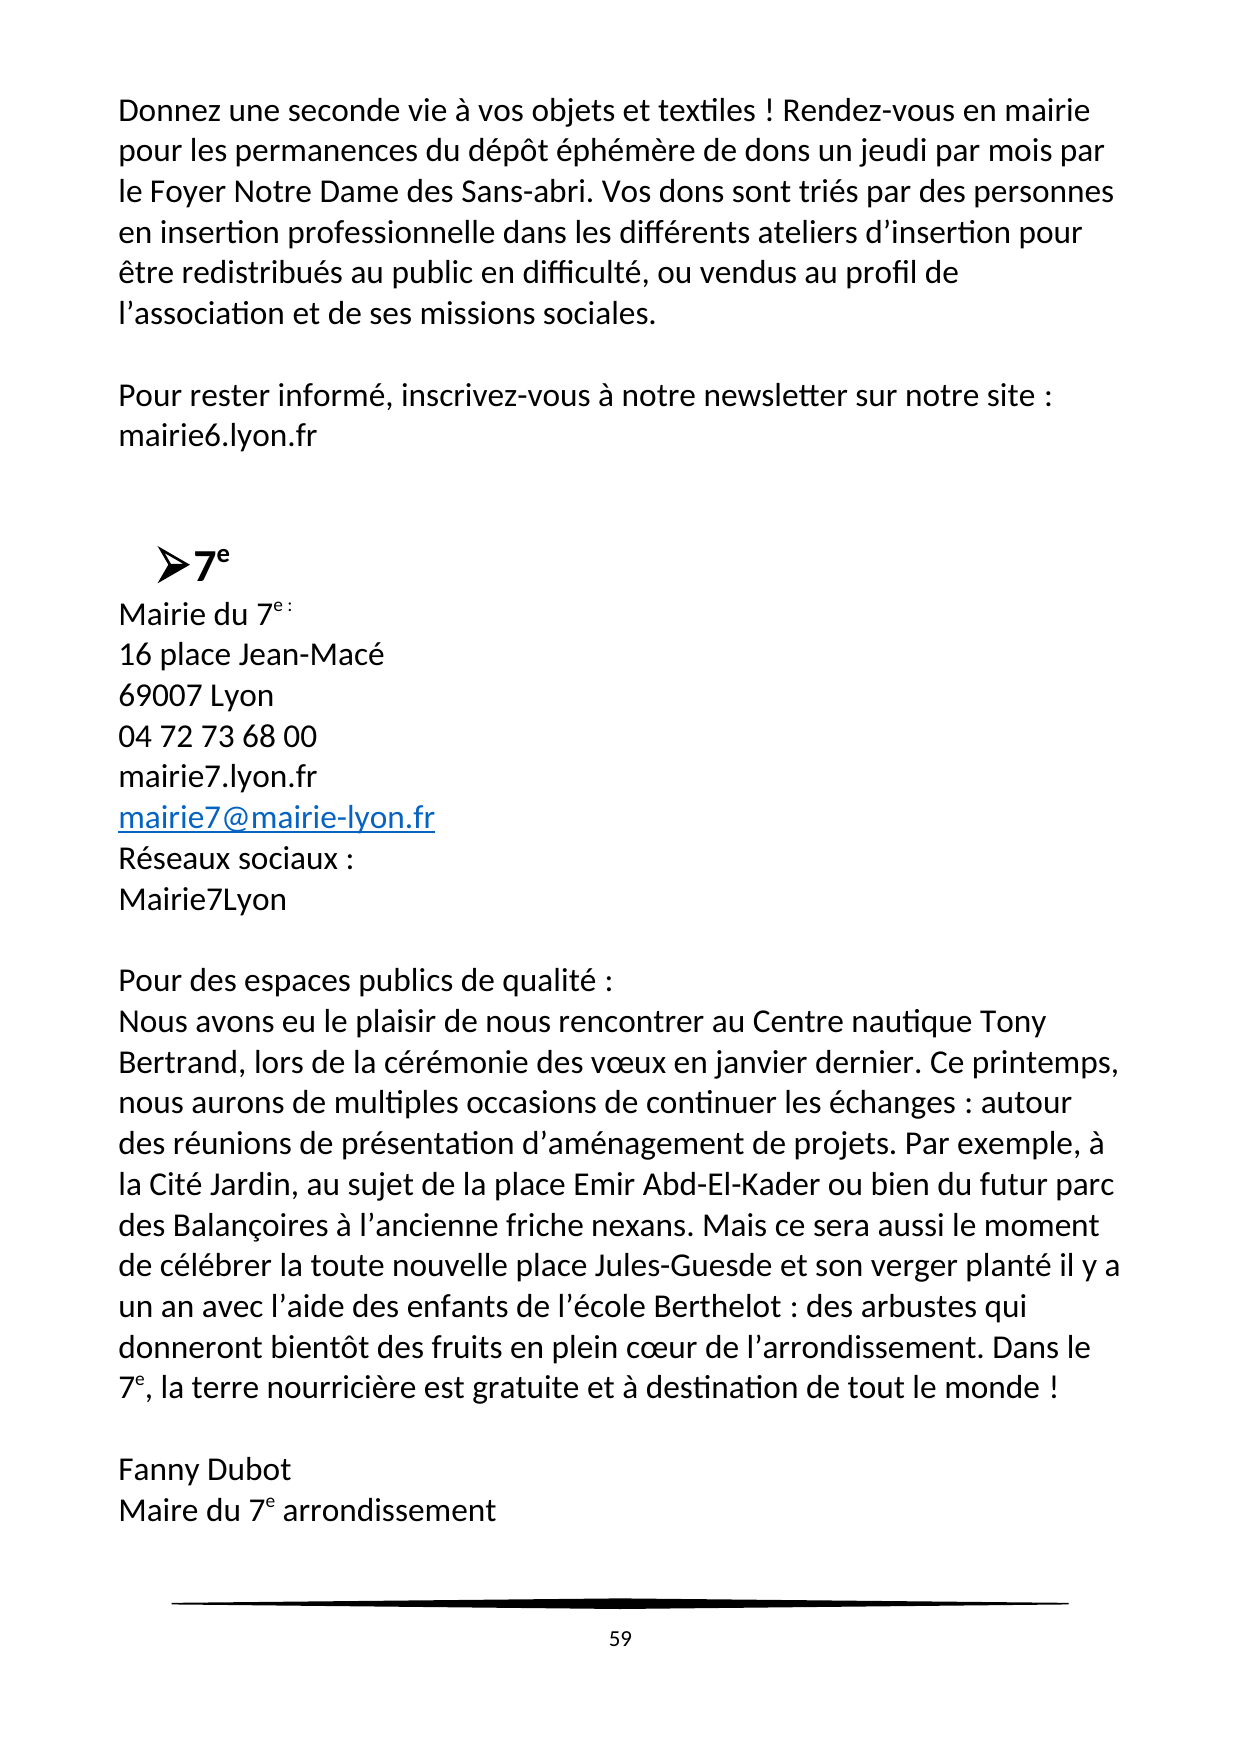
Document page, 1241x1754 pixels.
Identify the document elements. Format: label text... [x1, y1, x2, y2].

text Réseaux sociaux : [118, 837, 1122, 878]
list 7e [156, 537, 1122, 593]
text Pour rester informé, inscrivez-vous à notre newsletter sur notre site : mairie6.lyon.fr [118, 374, 1122, 455]
text Mairie du 7e : [118, 593, 1122, 633]
text 16 place Jean-Macé [118, 633, 1122, 674]
text Mairie7Lyon [118, 878, 1122, 918]
text 69007 Lyon [118, 674, 1122, 715]
text mairie7@mairie-lyon.fr [118, 796, 1122, 837]
text mairie7.lyon.fr [118, 756, 1122, 796]
text Fanny Dubot [118, 1448, 1122, 1489]
text Maire du 7e arrondissement [118, 1489, 1122, 1529]
text Nous avons eu le plaisir de nous rencontrer au Centre nautique Tony Bertrand, lors de la cérémonie des vœux en janvier dernier. Ce printemps, nous aurons de multiples occasions de continuer les échanges : autour des réunions de présentation d’aménagement de projets. Par exemple, à la Cité Jardin, au sujet de la place Emir Abd-El-Kader ou bien du futur parc des Balançoires à l’ancienne friche nexans. Mais ce sera aussi le moment de célébrer la toute nouvelle place Jules-Guesde et son verger planté il y a un an avec l’aide des enfants de l’école Berthelot : des arbustes qui donneront bientôt des fruits en plein cœur de l’arrondissement. Dans le 7e, la terre nourricière est gratuite et à destination de tout le monde ! [118, 1000, 1122, 1407]
text 04 72 73 68 00 [118, 715, 1122, 756]
text Donnez une seconde vie à vos objets et textiles ! Rendez-vous en mairie pour les permanences du dépôt éphémère de dons un jeudi par mois par le Foyer Notre Dame des Sans-abri. Vos dons sont triés par des personnes en insertion professionnelle dans les différents ateliers d’insertion pour être redistribués au public en difficulté, ou vendus au profil de l’association et de ses missions sociales. [118, 89, 1122, 333]
text Pour des espaces publics de qualité : [118, 959, 1122, 1000]
